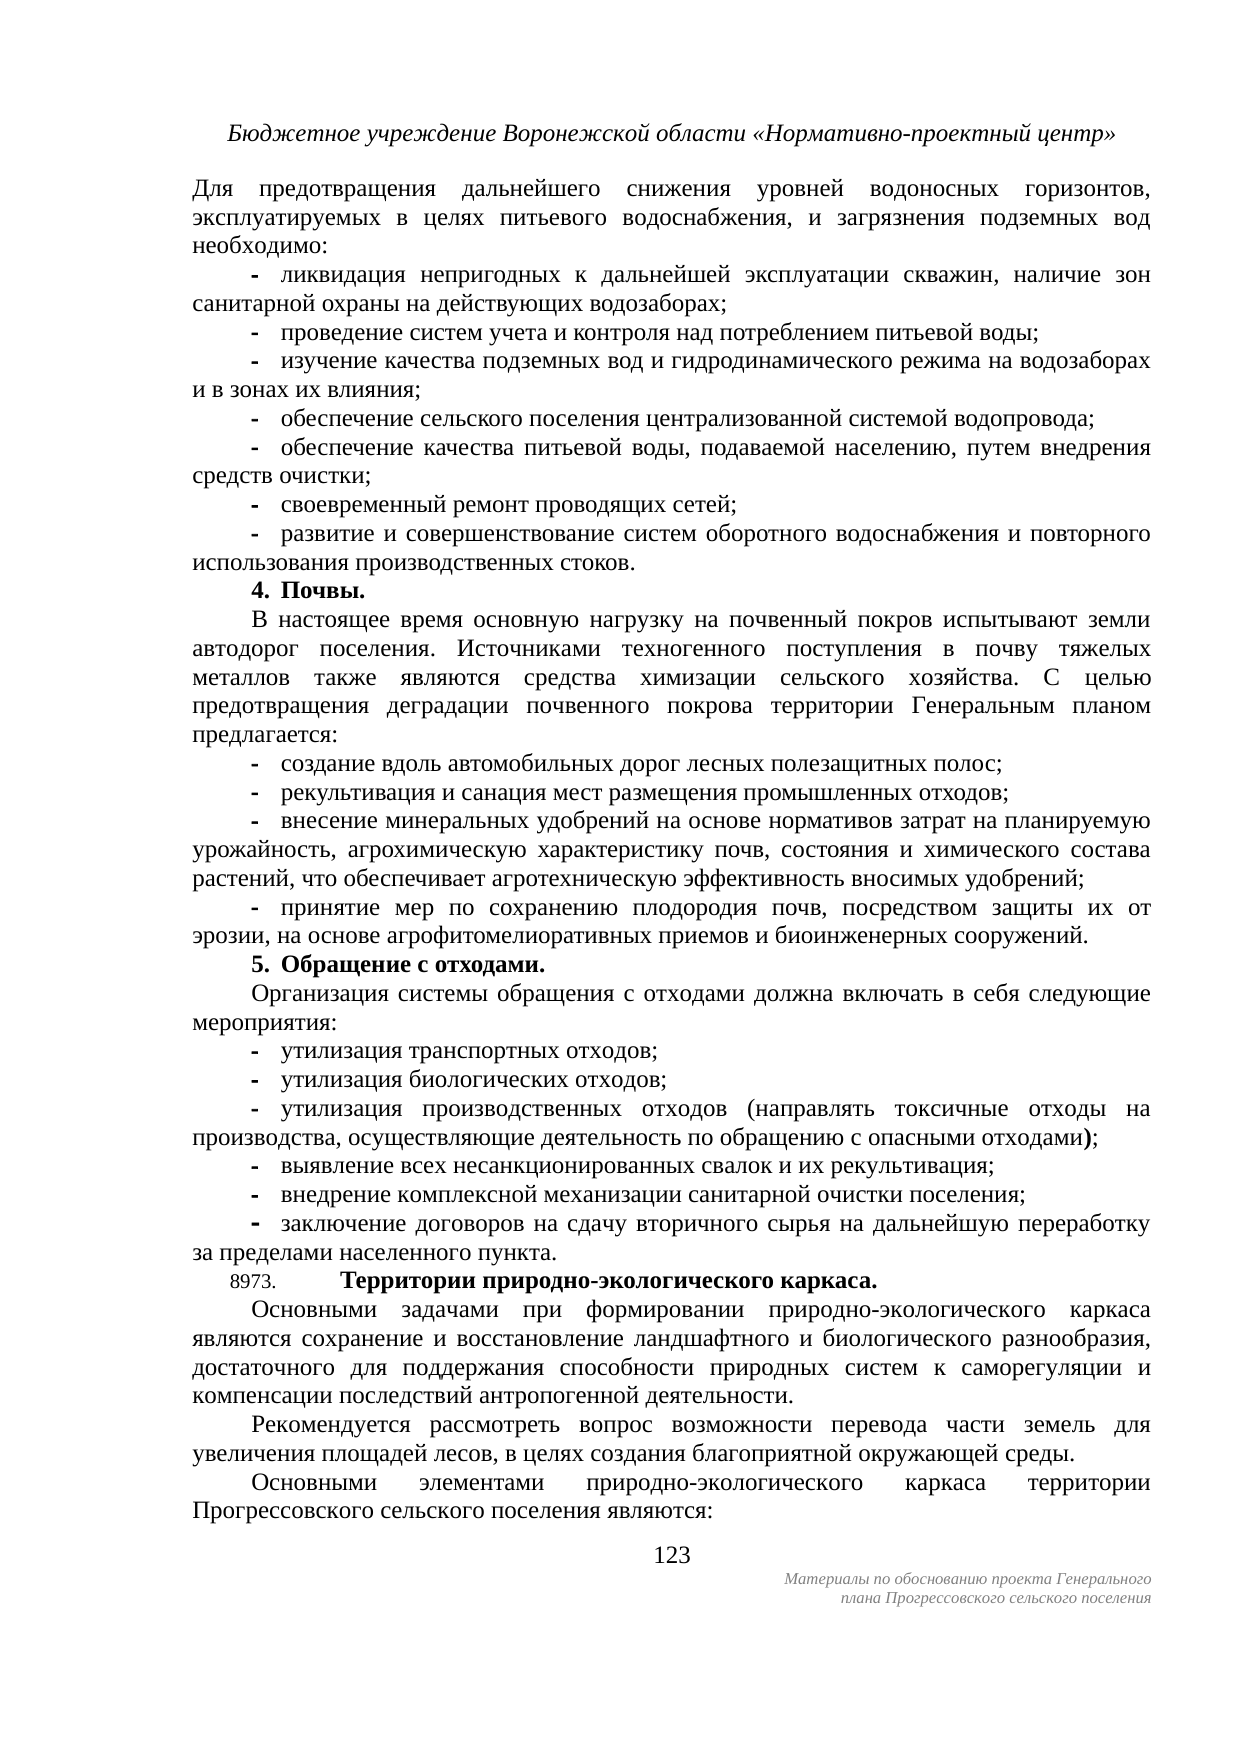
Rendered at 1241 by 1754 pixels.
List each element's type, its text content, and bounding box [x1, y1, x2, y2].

list развитие и совершенствование систем оборотного водоснабжения и повторного использования производственных стоков. [192, 518, 1152, 575]
list Обращение с отходами. [192, 949, 1152, 978]
list ликвидация непригодных к дальнейшей эксплуатации скважин, наличие зон санитарной охраны на действующих водозаборах; [192, 259, 1152, 317]
list рекультивация и санация мест размещения промышленных отходов; [192, 777, 1152, 805]
list внедрение комплексной механизации санитарной очистки поселения; [192, 1179, 1152, 1208]
list своевременный ремонт проводящих сетей; [192, 489, 1152, 518]
list обеспечение качества питьевой воды, подаваемой населению, путем внедрения средств очистки; [192, 432, 1152, 489]
list изучение качества подземных вод и гидродинамического режима на водозаборах и в зонах их влияния; [192, 345, 1152, 403]
list Территории природно-экологического каркаса. [229, 1265, 1152, 1294]
text Основными элементами природно-экологического каркаса территории Прогрессовского сельского поселения являются: [192, 1467, 1152, 1524]
list выявление всех несанкционированных свалок и их рекультивация; [192, 1150, 1152, 1179]
list проведение систем учета и контроля над потреблением питьевой воды; [192, 317, 1152, 345]
text Основными задачами при формировании природно-экологического каркаса являются сохранение и восстановление ландшафтного и биологического разнообразия, достаточного для поддержания способности природных систем к саморегуляции и компенсации последствий антропогенной деятельности. [192, 1294, 1152, 1409]
list принятие мер по сохранению плодородия почв, посредством защиты их от эрозии, на основе агрофитомелиоративных приемов и биоинженерных сооружений. [192, 892, 1152, 949]
list обеспечение сельского поселения централизованной системой водопровода; [192, 403, 1152, 432]
list утилизация производственных отходов (направлять токсичные отходы на производства, осуществляющие деятельность по обращению с опасными отходами); [192, 1093, 1152, 1150]
list создание вдоль автомобильных дорог лесных полезащитных полос; [192, 748, 1152, 777]
list Почвы. [192, 575, 1152, 604]
text Рекомендуется рассмотреть вопрос возможности перевода части земель для увеличения площадей лесов, в целях создания благоприятной окружающей среды. [192, 1409, 1152, 1467]
text В настоящее время основную нагрузку на почвенный покров испытывают земли автодорог поселения. Источниками техногенного поступления в почву тяжелых металлов также являются средства химизации сельского хозяйства. С целью предотвращения деградации почвенного покрова территории Генеральным планом предлагается: [192, 604, 1152, 748]
list заключение договоров на сдачу вторичного сырья на дальнейшую переработку за пределами населенного пункта. [192, 1208, 1152, 1265]
list утилизация транспортных отходов; [192, 1035, 1152, 1064]
list утилизация биологических отходов; [192, 1064, 1152, 1093]
text Для предотвращения дальнейшего снижения уровней водоносных горизонтов, эксплуатируемых в целях питьевого водоснабжения, и загрязнения подземных вод необходимо: [192, 173, 1152, 259]
text Организация системы обращения с отходами должна включать в себя следующие мероприятия: [192, 978, 1152, 1035]
list внесение минеральных удобрений на основе нормативов затрат на планируемую урожайность, агрохимическую характеристику почв, состояния и химического состава растений, что обеспечивает агротехническую эффективность вносимых удобрений; [192, 805, 1152, 892]
